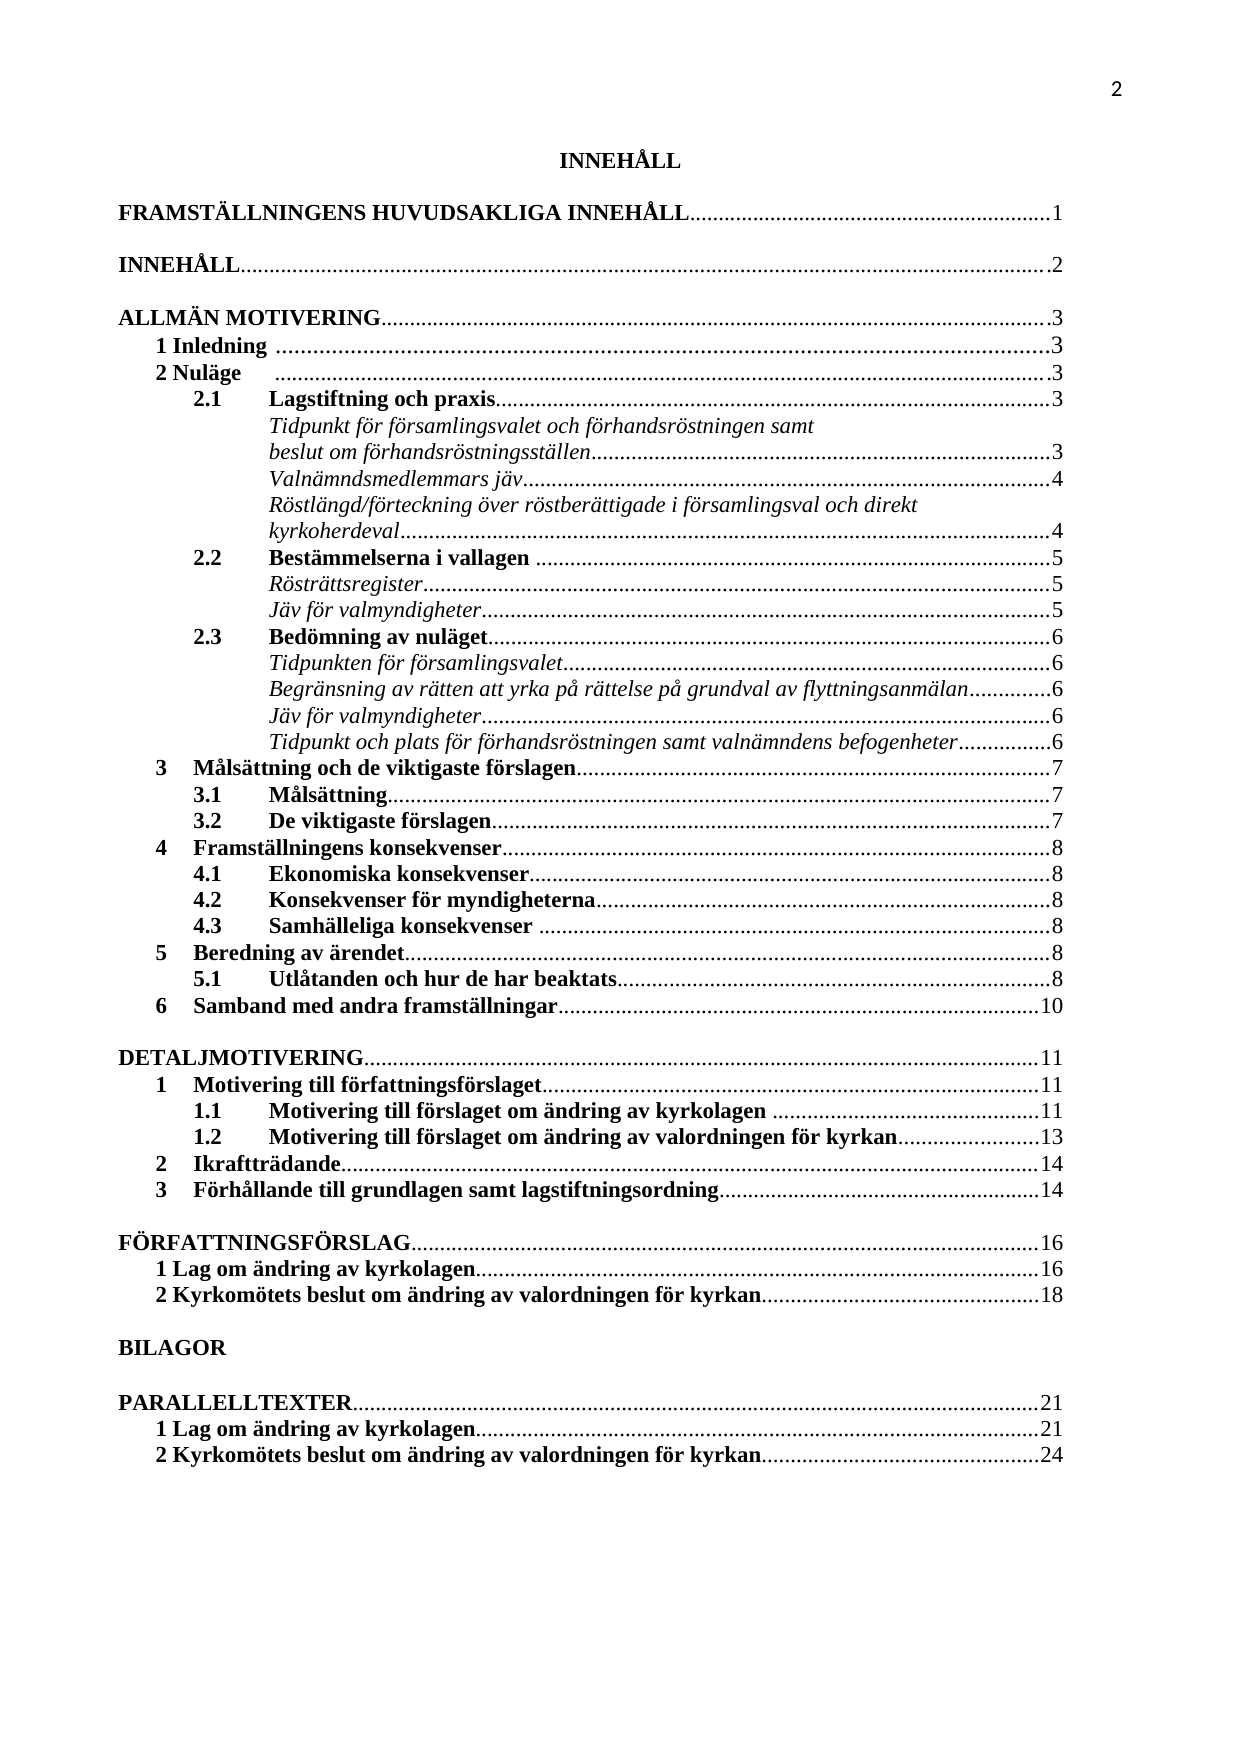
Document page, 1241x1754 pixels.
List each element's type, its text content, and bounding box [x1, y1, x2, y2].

text Tidpunkten för församlingsvalet 6 Begränsning av rätten att yrka på rättelse på grundval av flyttningsanmälan 6 [118, 649, 1122, 702]
text 4.2 Konsekvenser för myndigheterna 8 [118, 886, 1122, 913]
text 5 Beredning av ärendet 8 [118, 939, 1122, 965]
text 5.1 Utlåtanden och hur de har beaktats 8 [118, 965, 1122, 992]
text Jäv för valmyndigheter 5 [118, 596, 1122, 623]
text 3.2 De viktigaste förslagen 7 [118, 807, 1122, 833]
text 4.1 Ekonomiska konsekvenser 8 [118, 860, 1122, 886]
text 4.3 Samhälleliga konsekvenser 8 [118, 913, 1122, 939]
text 1 Inledning .3 [118, 330, 1122, 359]
text FÖRFATTNINGSFÖRSLAG 16 [118, 1229, 1122, 1255]
text DETALJMOTIVERING 11 [118, 1044, 1122, 1071]
text 4 Framställningens konsekvenser 8 [118, 833, 1122, 860]
text 2.3 Bedömning av nuläget 6 [118, 623, 1122, 649]
text 1.2 Motivering till förslaget om ändring av valordningen för kyrkan 13 [118, 1123, 1122, 1150]
text 3.1 Målsättning 7 [118, 781, 1122, 807]
text kyrkoherdeval 4 [118, 517, 1122, 544]
text INNEHÅLL [118, 148, 1122, 174]
text 2.2 Bestämmelserna i vallagen 5 [118, 544, 1122, 570]
text 6 Samband med andra framställningar 10 [118, 992, 1122, 1018]
text BILAGOR [118, 1334, 1122, 1361]
text INNEHÅLL .2 [118, 251, 1122, 278]
text Jäv för valmyndigheter 6 Tidpunkt och plats för förhandsröstningen samt valnämndens befogenheter 6 [118, 702, 1122, 754]
text 2 Kyrkomötets beslut om ändring av valordningen för kyrkan 18 [118, 1282, 1122, 1308]
text 2 Ikraftträdande 14 [118, 1150, 1122, 1176]
text 2.1 Lagstiftning och praxis 3 [118, 386, 1122, 412]
text 1 Motivering till författningsförslaget 11 [118, 1071, 1122, 1097]
text 2 Nuläge .3 [118, 359, 1122, 386]
text 3 Målsättning och de viktigaste förslagen 7 [118, 754, 1122, 781]
text 3 Förhållande till grundlagen samt lagstiftningsordning 14 [118, 1176, 1122, 1202]
text Rösträttsregister 5 [118, 570, 1122, 596]
text 2 Kyrkomötets beslut om ändring av valordningen för kyrkan 24 [118, 1441, 1122, 1468]
text Tidpunkt för församlingsvalet och förhandsröstningen samt [118, 412, 1122, 438]
text Röstlängd/förteckning över röstberättigade i församlingsval och direkt [118, 491, 1122, 517]
text 1 Lag om ändring av kyrkolagen 21 [118, 1415, 1122, 1441]
text PARALLELLTEXTER 21 [118, 1389, 1122, 1415]
text 1 Lag om ändring av kyrkolagen 16 [118, 1255, 1122, 1282]
text 1.1 Motivering till förslaget om ändring av kyrkolagen 11 [118, 1097, 1122, 1123]
text beslut om förhandsröstningsställen 3 [118, 438, 1122, 464]
text ALLMÄN MOTIVERING .3 [118, 304, 1122, 330]
text Valnämndsmedlemmars jäv 4 [118, 464, 1122, 491]
text FRAMSTÄLLNINGENS HUVUDSAKLIGA INNEHÅLL 1 [118, 199, 1122, 225]
